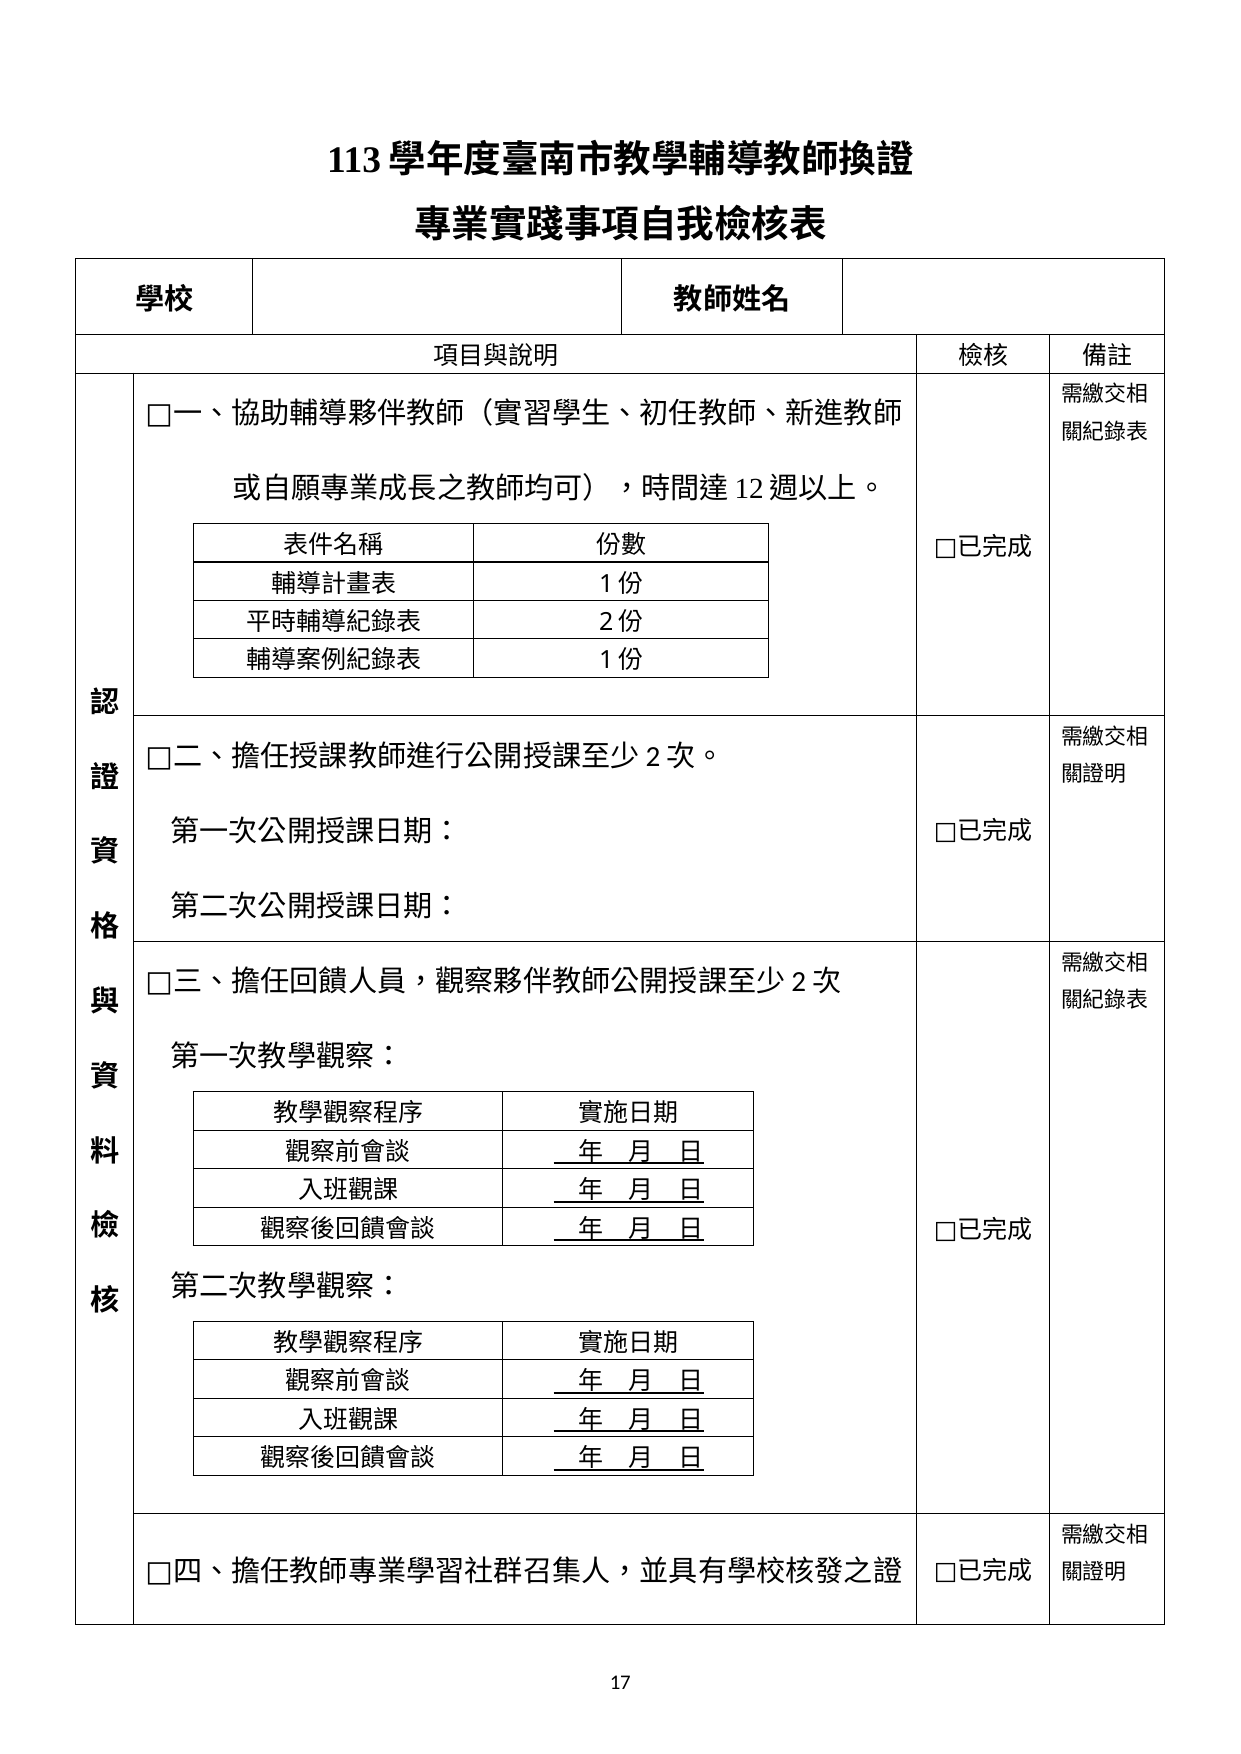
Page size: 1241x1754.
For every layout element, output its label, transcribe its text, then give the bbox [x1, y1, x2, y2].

table_cell 檢核 [917, 335, 1049, 372]
table_cell 需繳交相關證明 [1050, 1514, 1164, 1624]
table_cell 認證資格與資料檢核 [76, 374, 133, 1624]
table_header 學校 [76, 259, 252, 334]
table_cell 需繳交相關紀錄表 [1050, 374, 1164, 715]
table_cell 需繳交相關證明 [1050, 716, 1164, 941]
table_cell □二、擔任授課教師進行公開授課至少2次。 第一次公開授課日期： 第二次公開授課日期： [134, 716, 916, 941]
table_cell □一、協助輔導夥伴教師（實習學生、初任教師、新進教師或自願專業成長之教師均可），時間達12週以上。 [134, 374, 916, 715]
table_cell □已完成 [917, 942, 1049, 1513]
table_cell □已完成 [917, 374, 1049, 715]
table_header [253, 259, 621, 334]
text 專業實踐事項自我檢核表 [118, 183, 1122, 258]
table_cell □已完成 [917, 1514, 1049, 1624]
table_cell 備註 [1050, 335, 1164, 372]
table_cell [134, 1514, 916, 1624]
table_cell 需繳交相關紀錄表 [1050, 942, 1164, 1513]
text 113學年度臺南市教學輔導教師換證 [118, 129, 1122, 183]
table_cell □三、擔任回饋人員，觀察夥伴教師公開授課至少2次 第一次教學觀察： 第二次教學觀察： [134, 942, 916, 1513]
table_header 教師姓名 [622, 259, 842, 334]
table_header [843, 259, 1164, 334]
table_cell □已完成 [917, 716, 1049, 941]
table_cell 項目與說明 [76, 335, 916, 372]
